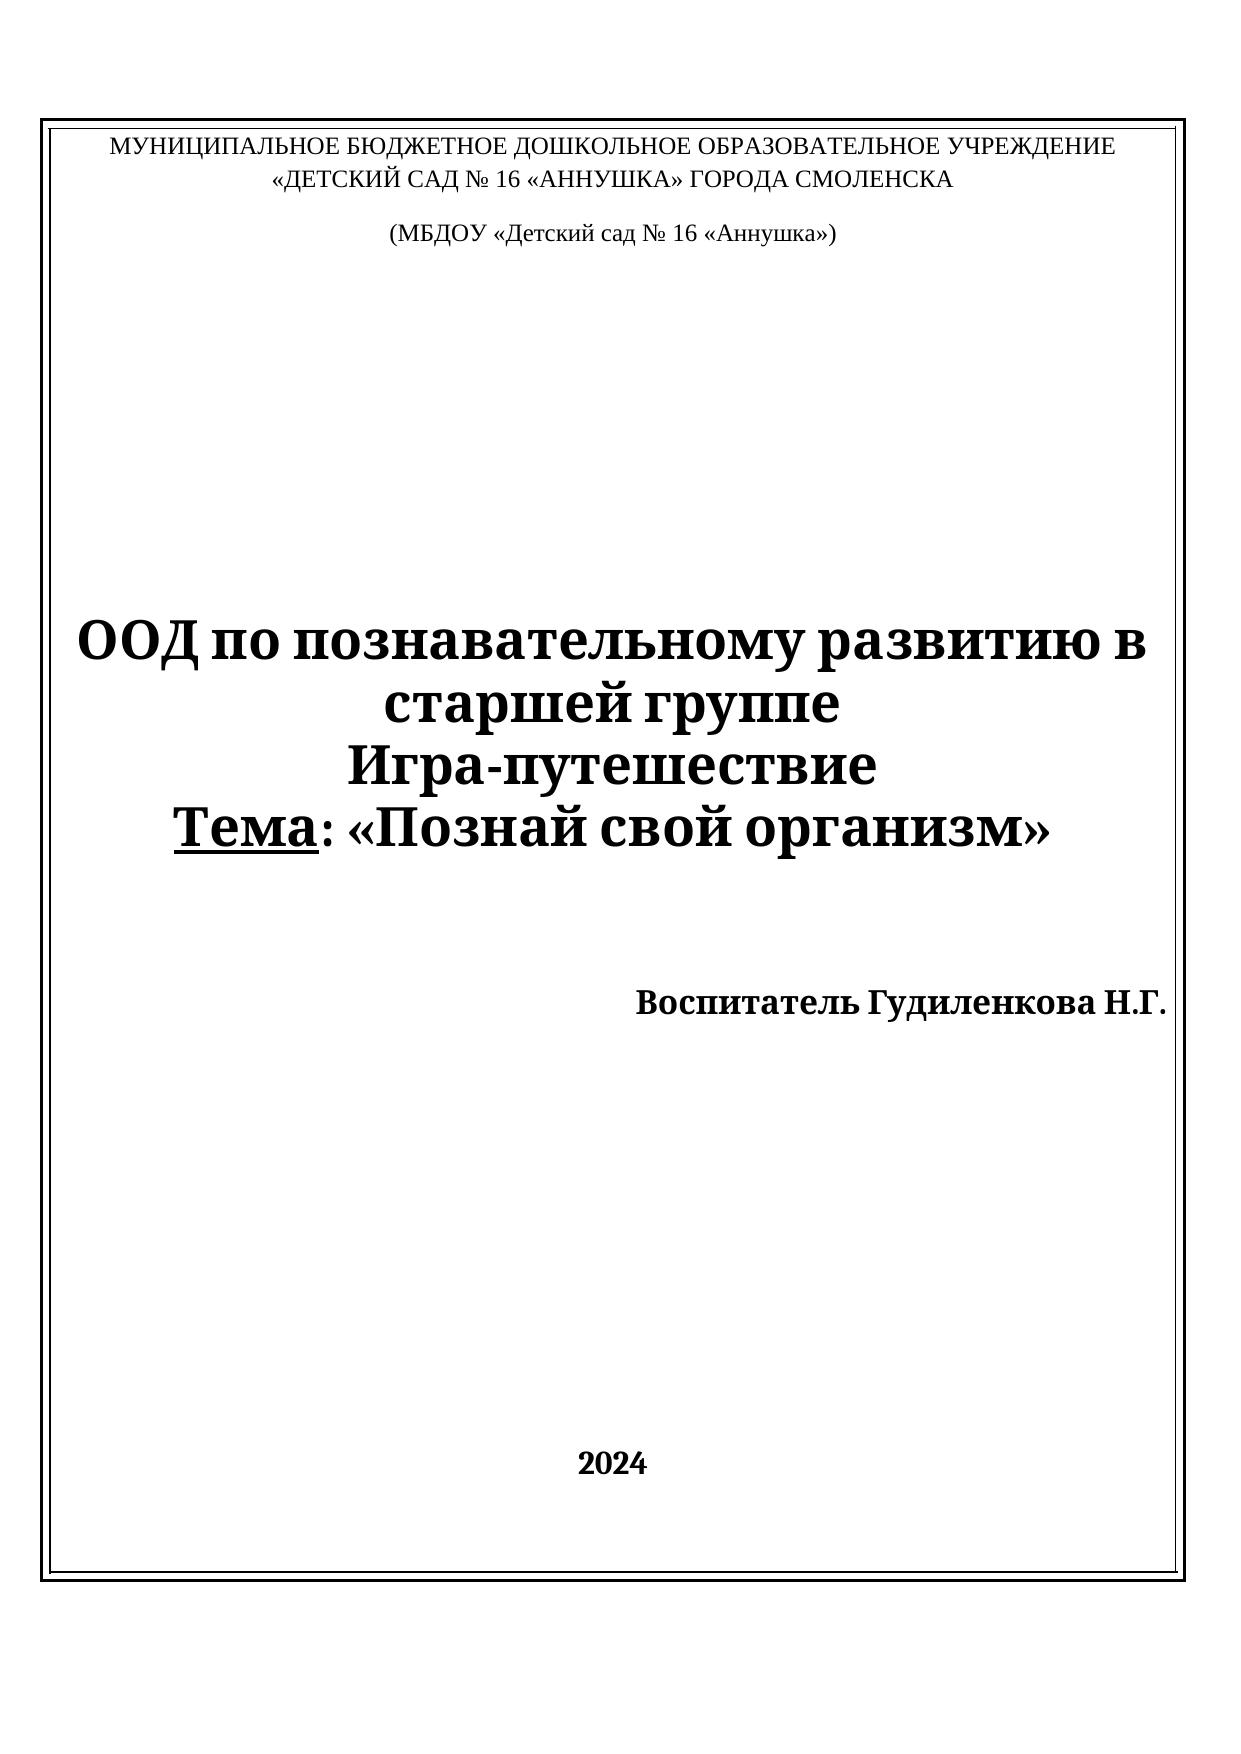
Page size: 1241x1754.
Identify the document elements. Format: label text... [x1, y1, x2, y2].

text (МБДОУ «Детский сад № 16 «Аннушка») [51, 205, 1175, 247]
text МУНИЦИПАЛЬНОЕ БЮДЖЕТНОЕ ДОШКОЛЬНОЕ ОБРАЗОВАТЕЛЬНОЕ УЧРЕЖДЕНИЕ «ДЕТСКИЙ САД № 16 «АННУШКА» ГОРОДА СМОЛЕНСКА [43, 121, 1183, 193]
text 2024 [59, 1445, 1167, 1483]
text Тема: «Познай свой организм» [59, 798, 1167, 860]
text Игра-путешествие [59, 736, 1167, 798]
text Воспитатель Гудиленкова Н.Г. [59, 985, 1167, 1023]
text ООД по познавательному развитию в старшей группе [59, 611, 1167, 736]
